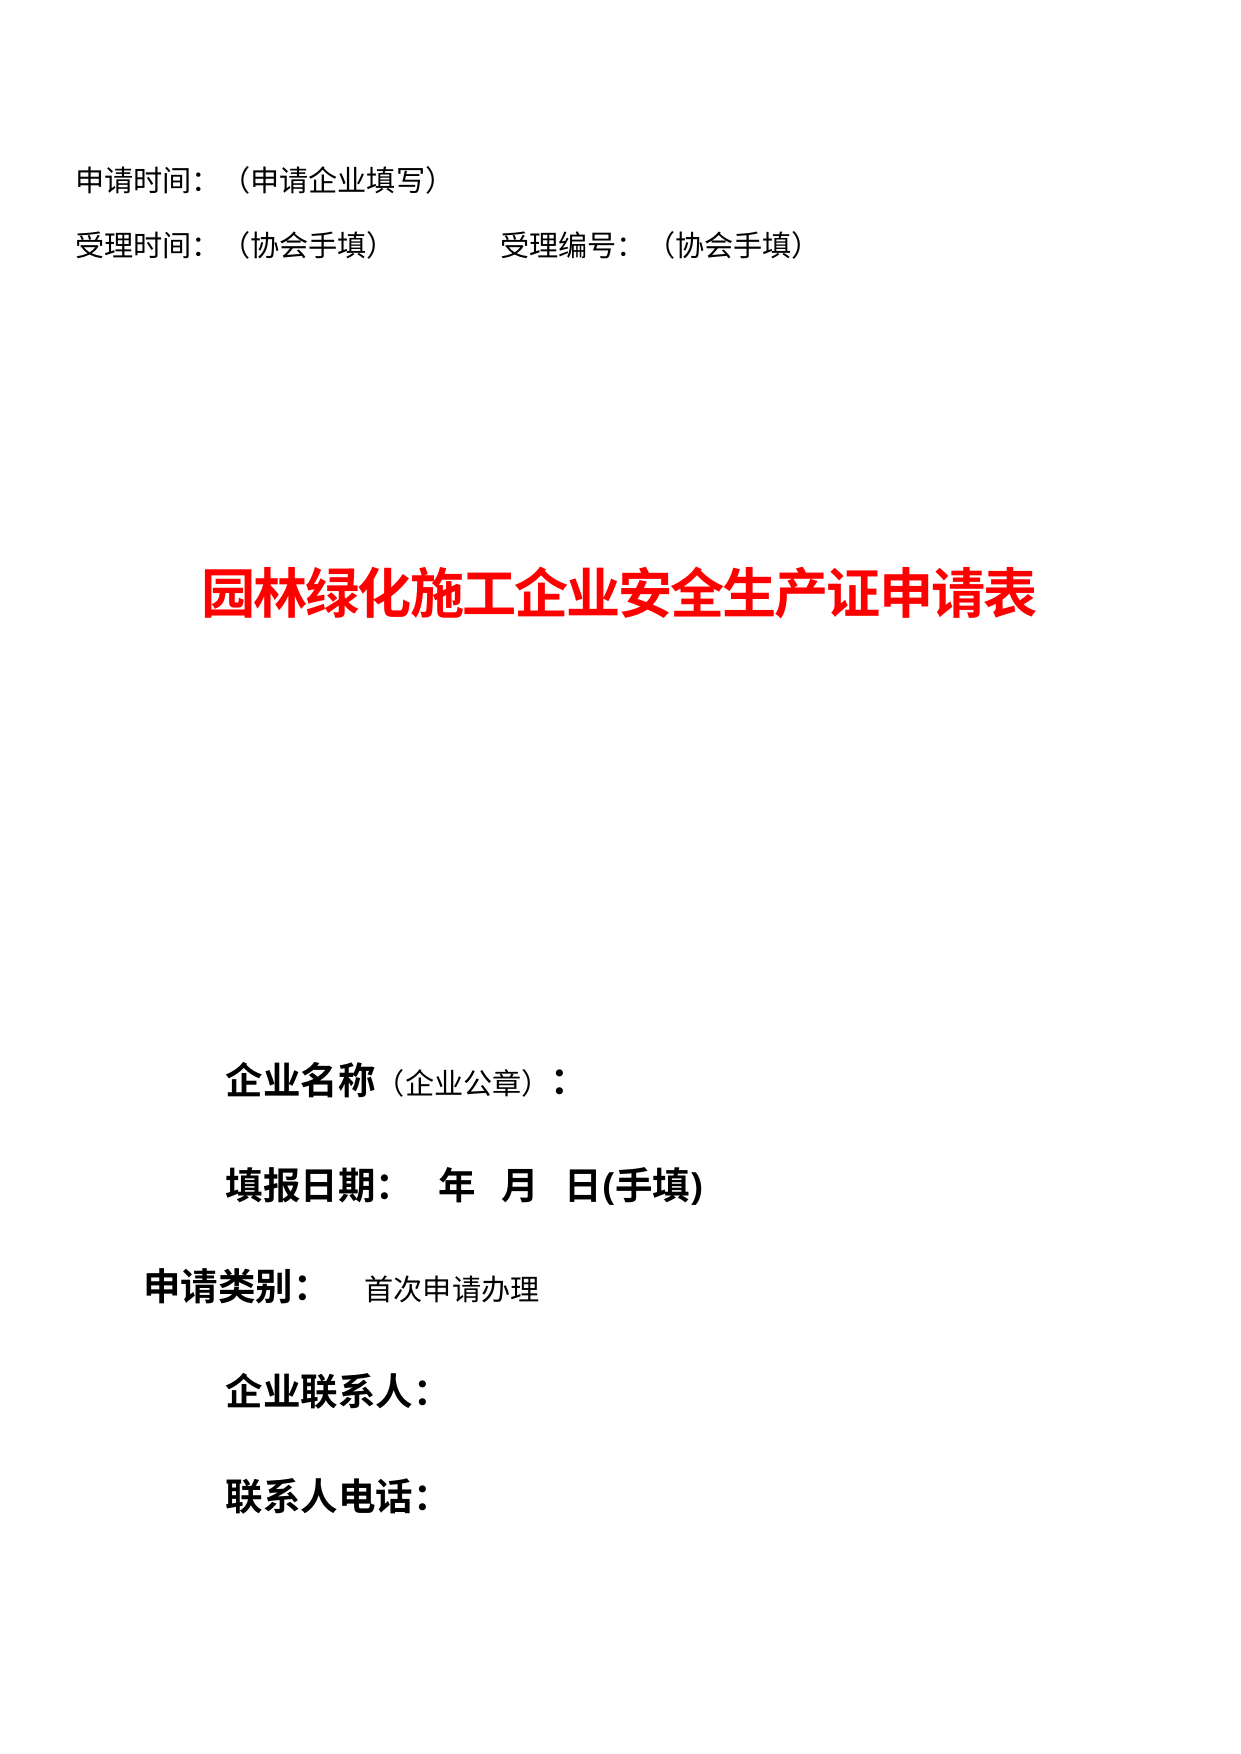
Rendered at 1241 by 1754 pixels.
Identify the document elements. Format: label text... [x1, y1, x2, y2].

text 填报日期： 年 月 日(手填) [75, 1156, 1165, 1211]
text 联系人电话： [75, 1467, 1165, 1521]
text 申请时间：（申请企业填写） [75, 146, 1165, 211]
text 申请类别： 首次申请办理 [75, 1257, 1165, 1311]
text 受理时间：（协会手填） 受理编号：（协会手填） [75, 211, 1165, 276]
text 企业联系人： [75, 1362, 1165, 1416]
text 企业名称（企业公章）： [75, 1051, 1165, 1105]
text 园林绿化施工企业安全生产证申请表 [75, 550, 1165, 629]
